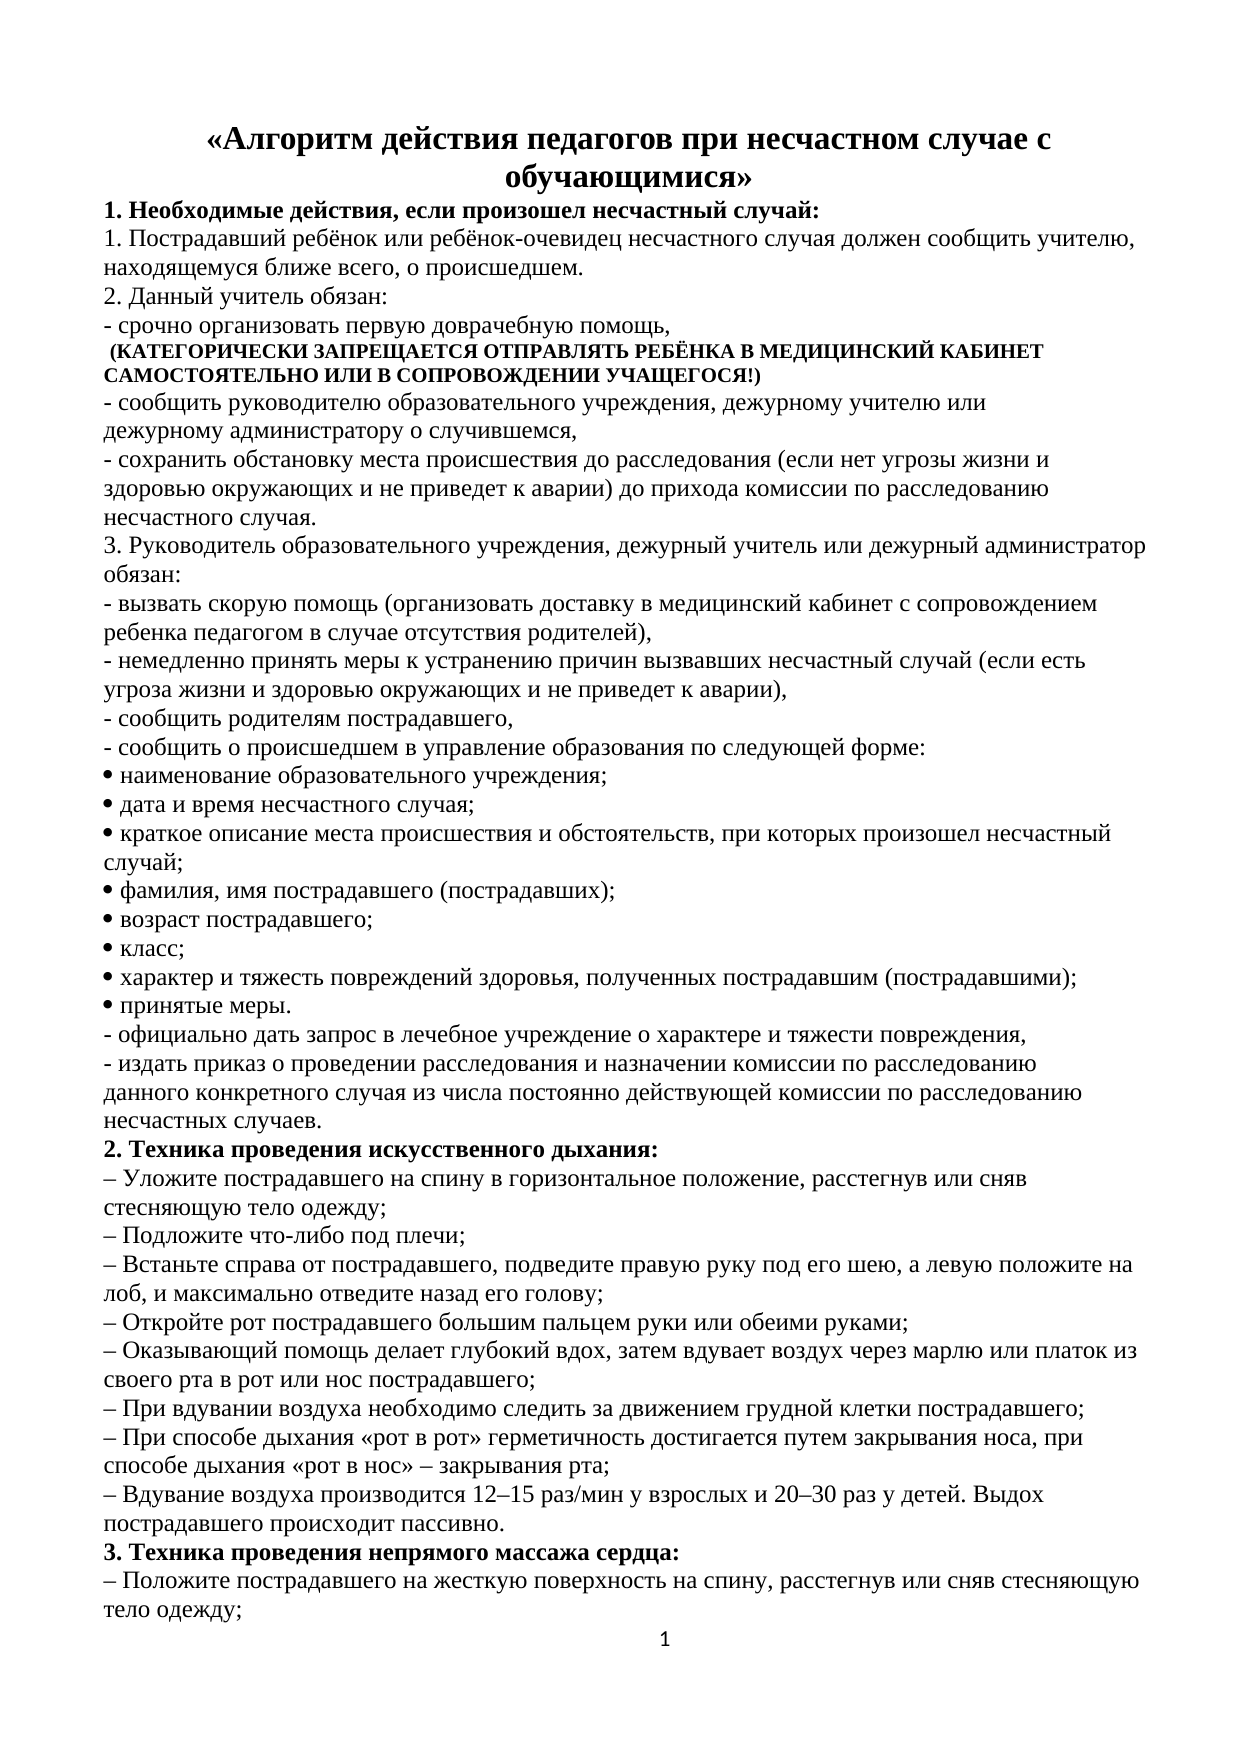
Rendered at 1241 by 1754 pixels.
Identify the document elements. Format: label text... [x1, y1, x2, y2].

text несчастного случая. [103, 502, 1154, 530]
text - немедленно принять меры к устранению причин вызвавших несчастный случай (если есть угроза жизни и здоровью окружающих и не приведет к аварии), [103, 645, 1154, 703]
text принятые меры. [103, 990, 1154, 1019]
text – Вдувание воздуха производится 12–15 раз/мин у взрослых и 20–30 раз у детей. Выдох пострадавшего происходит пассивно. [103, 1479, 1154, 1537]
text характер и тяжесть повреждений здоровья, полученных пострадавшим (пострадавшими); [103, 962, 1154, 990]
text (КАТЕГОРИЧЕСКИ ЗАПРЕЩАЕТСЯ ОТПРАВЛЯТЬ РЕБЁНКА В МЕДИЦИНСКИЙ КАБИНЕТ САМОСТОЯТЕЛЬНО ИЛИ В СОПРОВОЖДЕНИИ УЧАЩЕГОСЯ!) [103, 338, 1154, 387]
text класс; [103, 933, 1154, 962]
text краткое описание места происшествия и обстоятельств, при которых произошел несчастный случай; [103, 818, 1154, 875]
text 2. Данный учитель обязан: [103, 281, 1154, 310]
text – Подложите что-либо под плечи; [103, 1220, 1154, 1249]
text - вызвать скорую помощь (организовать доставку в медицинский кабинет с сопровождением ребенка педагогом в случае отсутствия родителей), [103, 588, 1154, 645]
text - сохранить обстановку места происшествия до расследования (если нет угрозы жизни и [103, 444, 1154, 473]
text «Алгоритм действия педагогов при несчастном случае с обучающимися» [103, 118, 1154, 195]
text - сообщить родителям пострадавшего, [103, 703, 1154, 732]
text наименование образовательного учреждения; [103, 760, 1154, 789]
text данного конкретного случая из числа постоянно действующей комиссии по расследованию несчастных случаев. [103, 1077, 1154, 1134]
text – При способе дыхания «рот в рот» герметичность достигается путем закрывания носа, при способе дыхания «рот в нос» – закрывания рта; [103, 1422, 1154, 1479]
text – Оказывающий помощь делает глубокий вдох, затем вдувает воздух через марлю или платок из своего рта в рот или нос пострадавшего; [103, 1335, 1154, 1393]
text 2. Техника проведения искусственного дыхания: [103, 1134, 1154, 1163]
text 3. Техника проведения непрямого массажа сердца: [103, 1537, 1154, 1565]
text здоровью окружающих и не приведет к аварии) до прихода комиссии по расследованию [103, 473, 1154, 502]
text – Встаньте справа от пострадавшего, подведите правую руку под его шею, а левую положите на лоб, и максимально отведите назад его голову; [103, 1249, 1154, 1307]
text – При вдувании воздуха необходимо следить за движением грудной клетки пострадавшего; [103, 1393, 1154, 1422]
text – Уложите пострадавшего на спину в горизонтальное положение, расстегнув или сняв стесняющую тело одежду; [103, 1163, 1154, 1220]
text 1. Необходимые действия, если произошел несчастный случай: [103, 195, 1154, 223]
text - официально дать запрос в лечебное учреждение о характере и тяжести повреждения, [103, 1019, 1154, 1048]
text фамилия, имя пострадавшего (пострадавших); [103, 875, 1154, 904]
text – Положите пострадавшего на жесткую поверхность на спину, расстегнув или сняв стесняющую тело одежду; [103, 1565, 1154, 1623]
text дежурному администратору о случившемся, [103, 415, 1154, 444]
text 1. Пострадавший ребёнок или ребёнок-очевидец несчастного случая должен сообщить учителю, находящемуся ближе всего, о происшедшем. [103, 223, 1154, 281]
text – Откройте рот пострадавшего большим пальцем руки или обеими руками; [103, 1307, 1154, 1335]
text дата и время несчастного случая; [103, 789, 1154, 818]
text - сообщить о происшедшем в управление образования по следующей форме: [103, 732, 1154, 760]
text возраст пострадавшего; [103, 904, 1154, 933]
text 3. Руководитель образовательного учреждения, дежурный учитель или дежурный администратор обязан: [103, 530, 1154, 588]
text - издать приказ о проведении расследования и назначении комиссии по расследованию [103, 1048, 1154, 1077]
text - срочно организовать первую доврачебную помощь, [103, 310, 1154, 338]
text - сообщить руководителю образовательного учреждения, дежурному учителю или [103, 387, 1154, 415]
